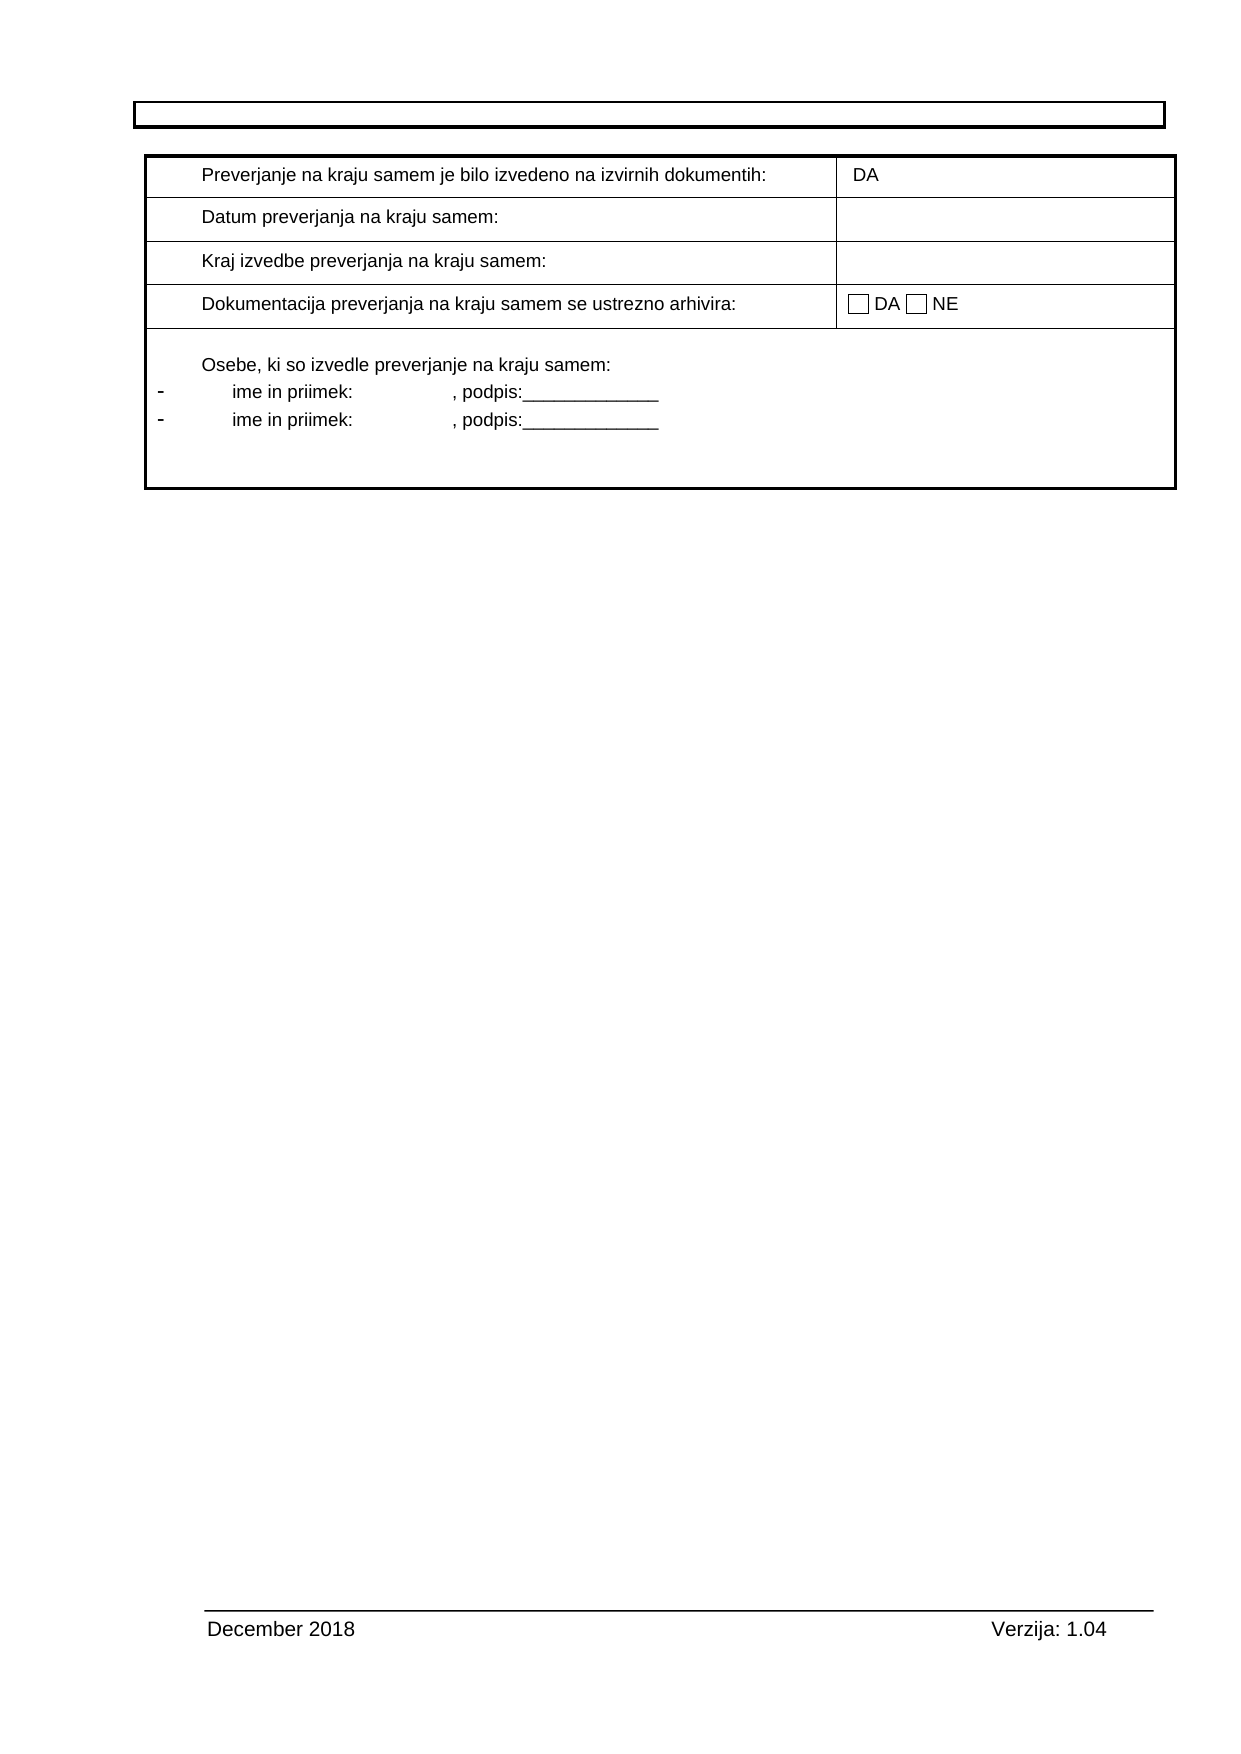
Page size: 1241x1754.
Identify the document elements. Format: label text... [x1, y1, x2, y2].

table_cell [837, 242, 1174, 284]
table_cell [136, 103, 1163, 125]
table_cell Datum preverjanja na kraju samem: [147, 198, 836, 241]
table_cell Dokumentacija preverjanja na kraju samem se ustrezno arhivira: [147, 285, 836, 327]
table_header Preverjanje na kraju samem je bilo izvedeno na izvirnih dokumentih: [147, 158, 836, 197]
table_header DA [837, 158, 1174, 197]
table_cell [837, 198, 1174, 241]
table_cell Kraj izvedbe preverjanja na kraju samem: [147, 242, 836, 284]
table_cell DA NE [837, 285, 1174, 327]
table_cell Osebe, ki so izvedle preverjanje na kraju samem: ime in priimek: , podpis:_____________ ime in priimek: , podpis:_____________ [147, 329, 1174, 487]
